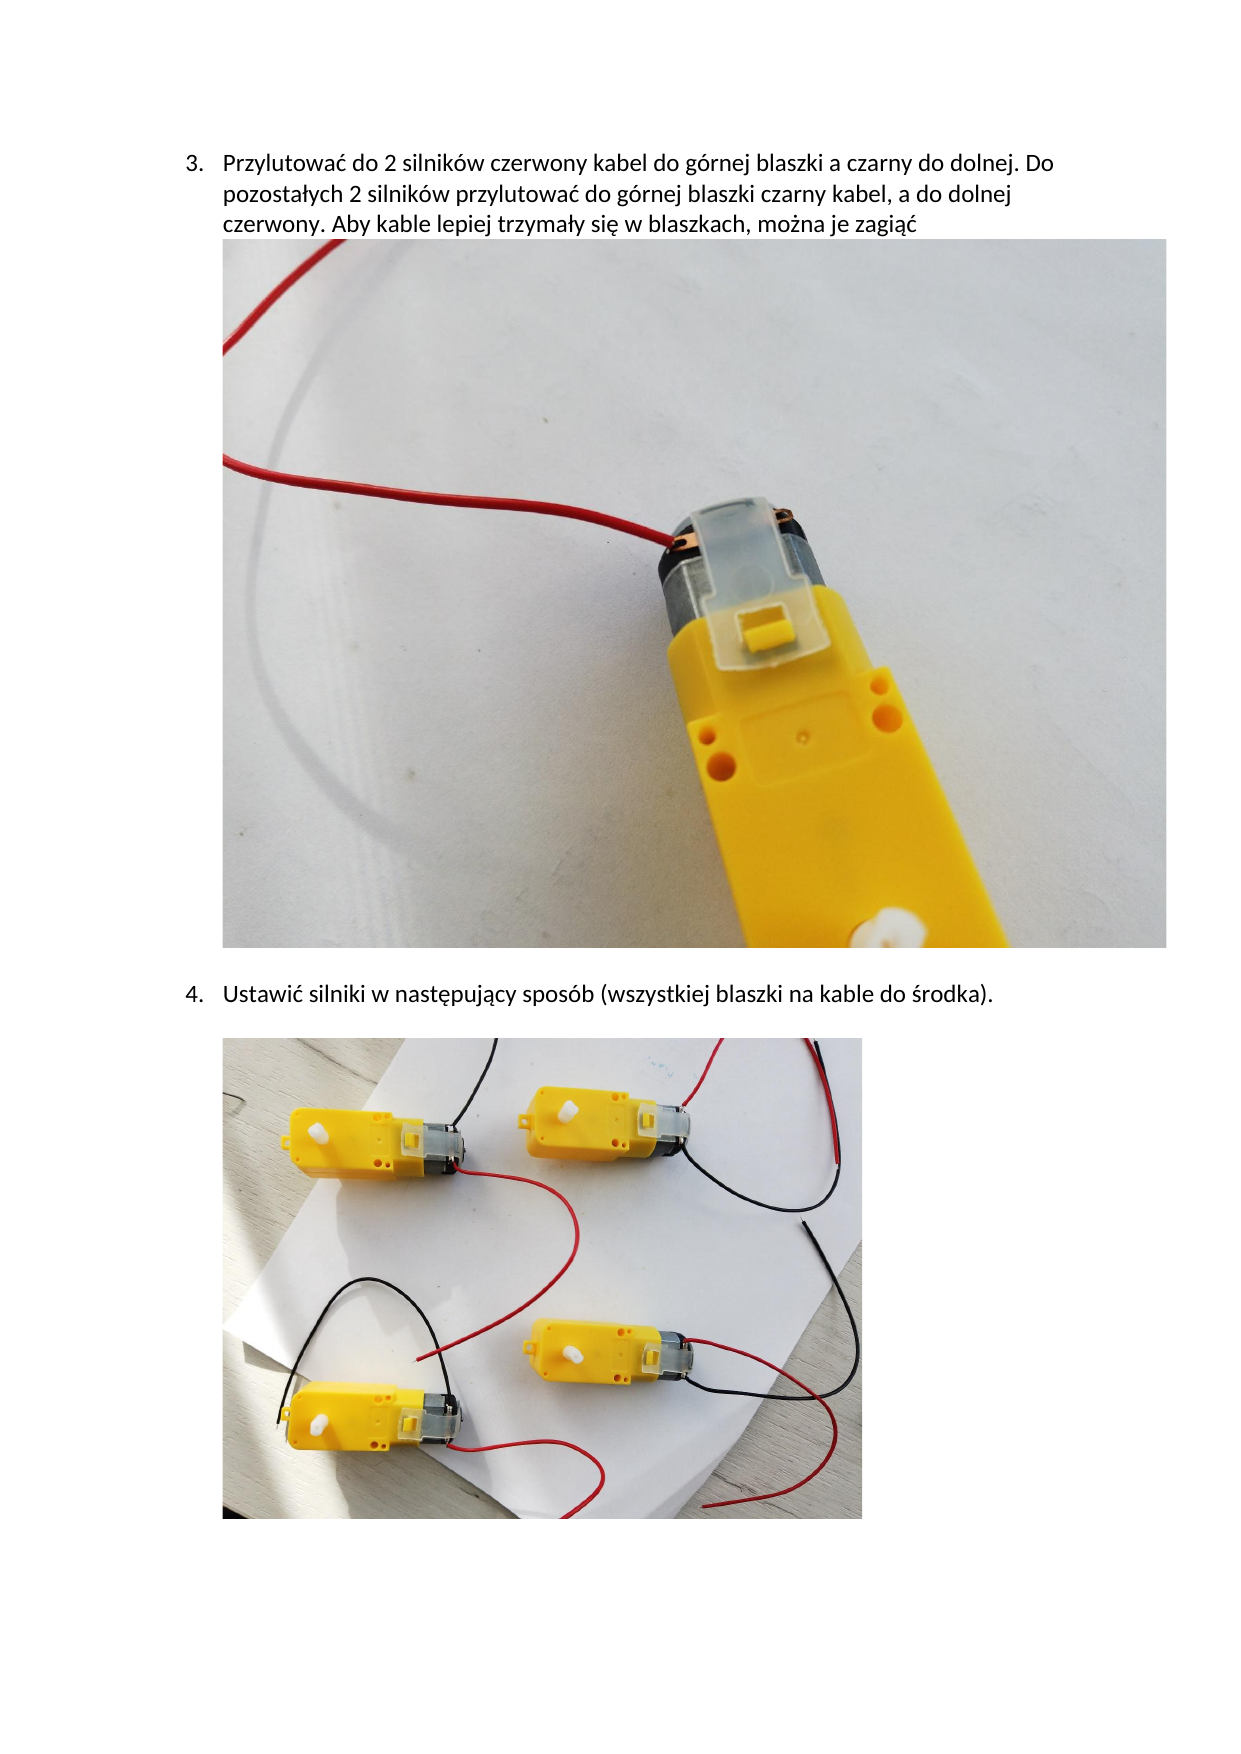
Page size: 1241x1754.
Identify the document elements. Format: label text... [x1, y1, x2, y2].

list Ustawić silniki w następujący sposób (wszystkiej blaszki na kable do środka). [185, 978, 1093, 1008]
picture [222, 239, 1167, 948]
picture [222, 1038, 863, 1519]
